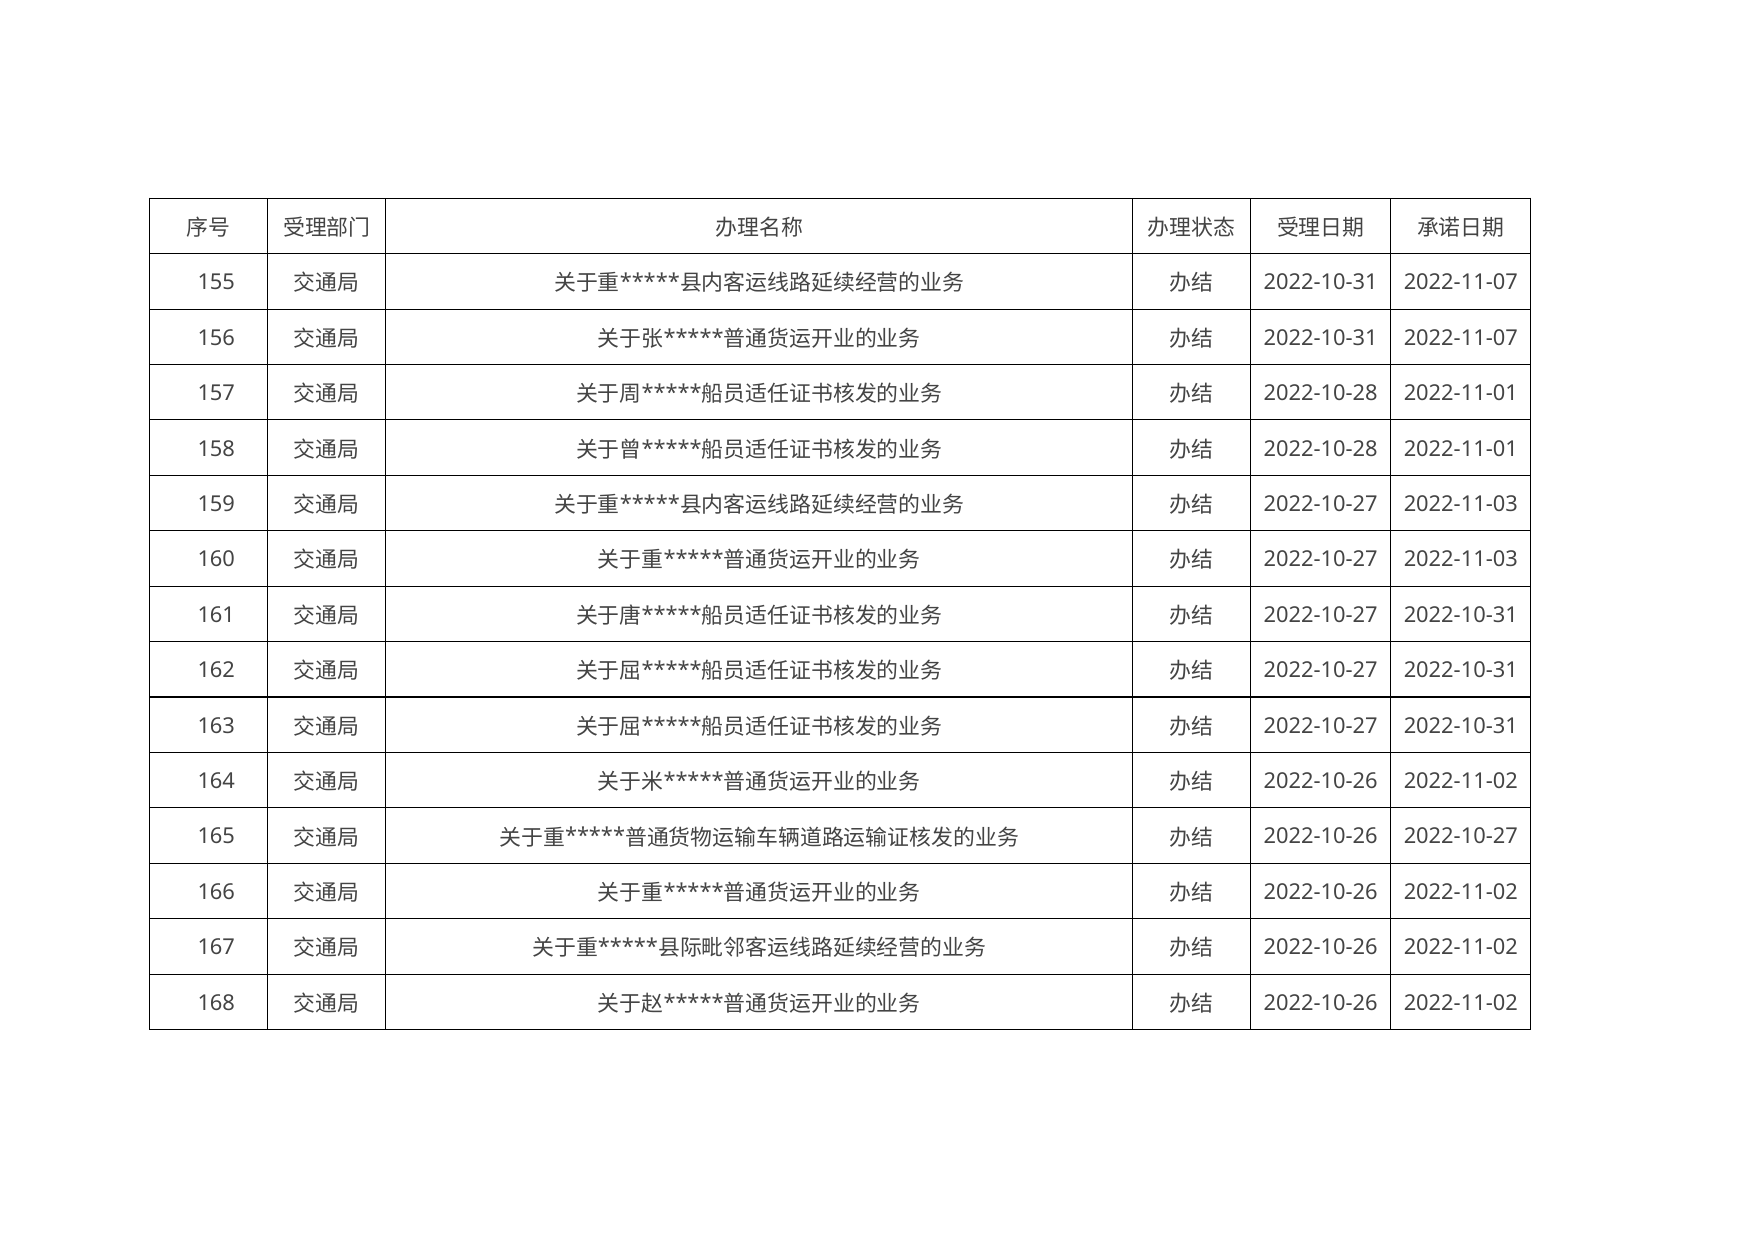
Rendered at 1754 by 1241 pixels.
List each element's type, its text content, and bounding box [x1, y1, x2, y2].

table_cell 关于重*****县内客运线路延续经营的业务 [386, 254, 1132, 308]
table_cell 办结 [1133, 587, 1250, 641]
table_cell 2022-10-26 [1251, 808, 1390, 863]
table_cell 2022-11-02 [1391, 975, 1530, 1029]
table_cell 交通局 [268, 365, 385, 419]
table_cell 关于屈*****船员适任证书核发的业务 [386, 642, 1132, 696]
table_cell 交通局 [268, 587, 385, 641]
table_cell [150, 642, 267, 696]
table_cell 关于重*****县际毗邻客运线路延续经营的业务 [386, 919, 1132, 973]
table_cell 办结 [1133, 698, 1250, 752]
table_cell 2022-11-07 [1391, 254, 1530, 308]
table_header 受理日期 [1251, 199, 1390, 253]
table_header 序号 [150, 199, 267, 253]
table_cell [150, 753, 267, 807]
table_cell 交通局 [268, 975, 385, 1029]
table_cell [150, 531, 267, 586]
table_cell 2022-10-31 [1391, 698, 1530, 752]
table_cell [150, 420, 267, 475]
table_cell [150, 975, 267, 1029]
table_header 受理部门 [268, 199, 385, 253]
table_cell 2022-10-31 [1251, 254, 1390, 308]
table_cell 办结 [1133, 476, 1250, 530]
table_header 办理状态 [1133, 199, 1250, 253]
table_cell 2022-10-27 [1251, 642, 1390, 696]
table_cell 2022-11-07 [1391, 310, 1530, 364]
table_cell 交通局 [268, 642, 385, 696]
table_cell 办结 [1133, 975, 1250, 1029]
table_cell 交通局 [268, 254, 385, 308]
table_cell 交通局 [268, 808, 385, 863]
table_cell 2022-11-01 [1391, 365, 1530, 419]
table_cell 2022-11-03 [1391, 531, 1530, 586]
table_cell 办结 [1133, 420, 1250, 475]
table_cell 关于周*****船员适任证书核发的业务 [386, 365, 1132, 419]
table_cell 2022-10-31 [1391, 587, 1530, 641]
table_cell 2022-11-01 [1391, 420, 1530, 475]
table_cell 2022-10-28 [1251, 365, 1390, 419]
table_cell 2022-10-27 [1251, 698, 1390, 752]
table_cell 2022-11-02 [1391, 919, 1530, 973]
table_cell 关于赵*****普通货运开业的业务 [386, 975, 1132, 1029]
table_cell [150, 919, 267, 973]
table_cell [150, 587, 267, 641]
table_cell 关于重*****县内客运线路延续经营的业务 [386, 476, 1132, 530]
table_cell 2022-10-27 [1251, 531, 1390, 586]
table_cell 交通局 [268, 476, 385, 530]
table_cell 2022-10-26 [1251, 753, 1390, 807]
table_cell 关于重*****普通货物运输车辆道路运输证核发的业务 [386, 808, 1132, 863]
table_header 办理名称 [386, 199, 1132, 253]
table_cell 关于重*****普通货运开业的业务 [386, 531, 1132, 586]
table_cell 关于张*****普通货运开业的业务 [386, 310, 1132, 364]
table_cell 2022-11-02 [1391, 753, 1530, 807]
table_cell 办结 [1133, 808, 1250, 863]
table_cell 2022-11-02 [1391, 864, 1530, 918]
table_cell 办结 [1133, 864, 1250, 918]
table_cell 2022-10-27 [1251, 476, 1390, 530]
table_cell 办结 [1133, 753, 1250, 807]
table_cell 关于屈*****船员适任证书核发的业务 [386, 698, 1132, 752]
table_cell 2022-10-26 [1251, 864, 1390, 918]
table_cell [150, 254, 267, 308]
table_cell 2022-10-26 [1251, 975, 1390, 1029]
table_cell 2022-10-27 [1391, 808, 1530, 863]
table_cell 2022-10-28 [1251, 420, 1390, 475]
table_cell 办结 [1133, 642, 1250, 696]
table_cell 关于曾*****船员适任证书核发的业务 [386, 420, 1132, 475]
table_cell 2022-11-03 [1391, 476, 1530, 530]
table_cell 交通局 [268, 864, 385, 918]
table_cell 办结 [1133, 531, 1250, 586]
table_cell 交通局 [268, 919, 385, 973]
table_cell [150, 864, 267, 918]
table_cell 办结 [1133, 365, 1250, 419]
table_cell 2022-10-31 [1251, 310, 1390, 364]
table_cell 关于重*****普通货运开业的业务 [386, 864, 1132, 918]
table_cell [150, 808, 267, 863]
table_cell 2022-10-31 [1391, 642, 1530, 696]
table_cell 交通局 [268, 420, 385, 475]
table_cell 办结 [1133, 919, 1250, 973]
table_cell 交通局 [268, 531, 385, 586]
table_cell 2022-10-26 [1251, 919, 1390, 973]
table_cell 办结 [1133, 254, 1250, 308]
table_cell 关于唐*****船员适任证书核发的业务 [386, 587, 1132, 641]
table_cell 办结 [1133, 310, 1250, 364]
table_cell [150, 310, 267, 364]
table_cell 交通局 [268, 753, 385, 807]
table_cell [150, 365, 267, 419]
table_cell 2022-10-27 [1251, 587, 1390, 641]
table_cell 交通局 [268, 310, 385, 364]
table_cell 关于米*****普通货运开业的业务 [386, 753, 1132, 807]
table_cell [150, 476, 267, 530]
table_cell [150, 698, 267, 752]
table_cell 交通局 [268, 698, 385, 752]
table_header 承诺日期 [1391, 199, 1530, 253]
